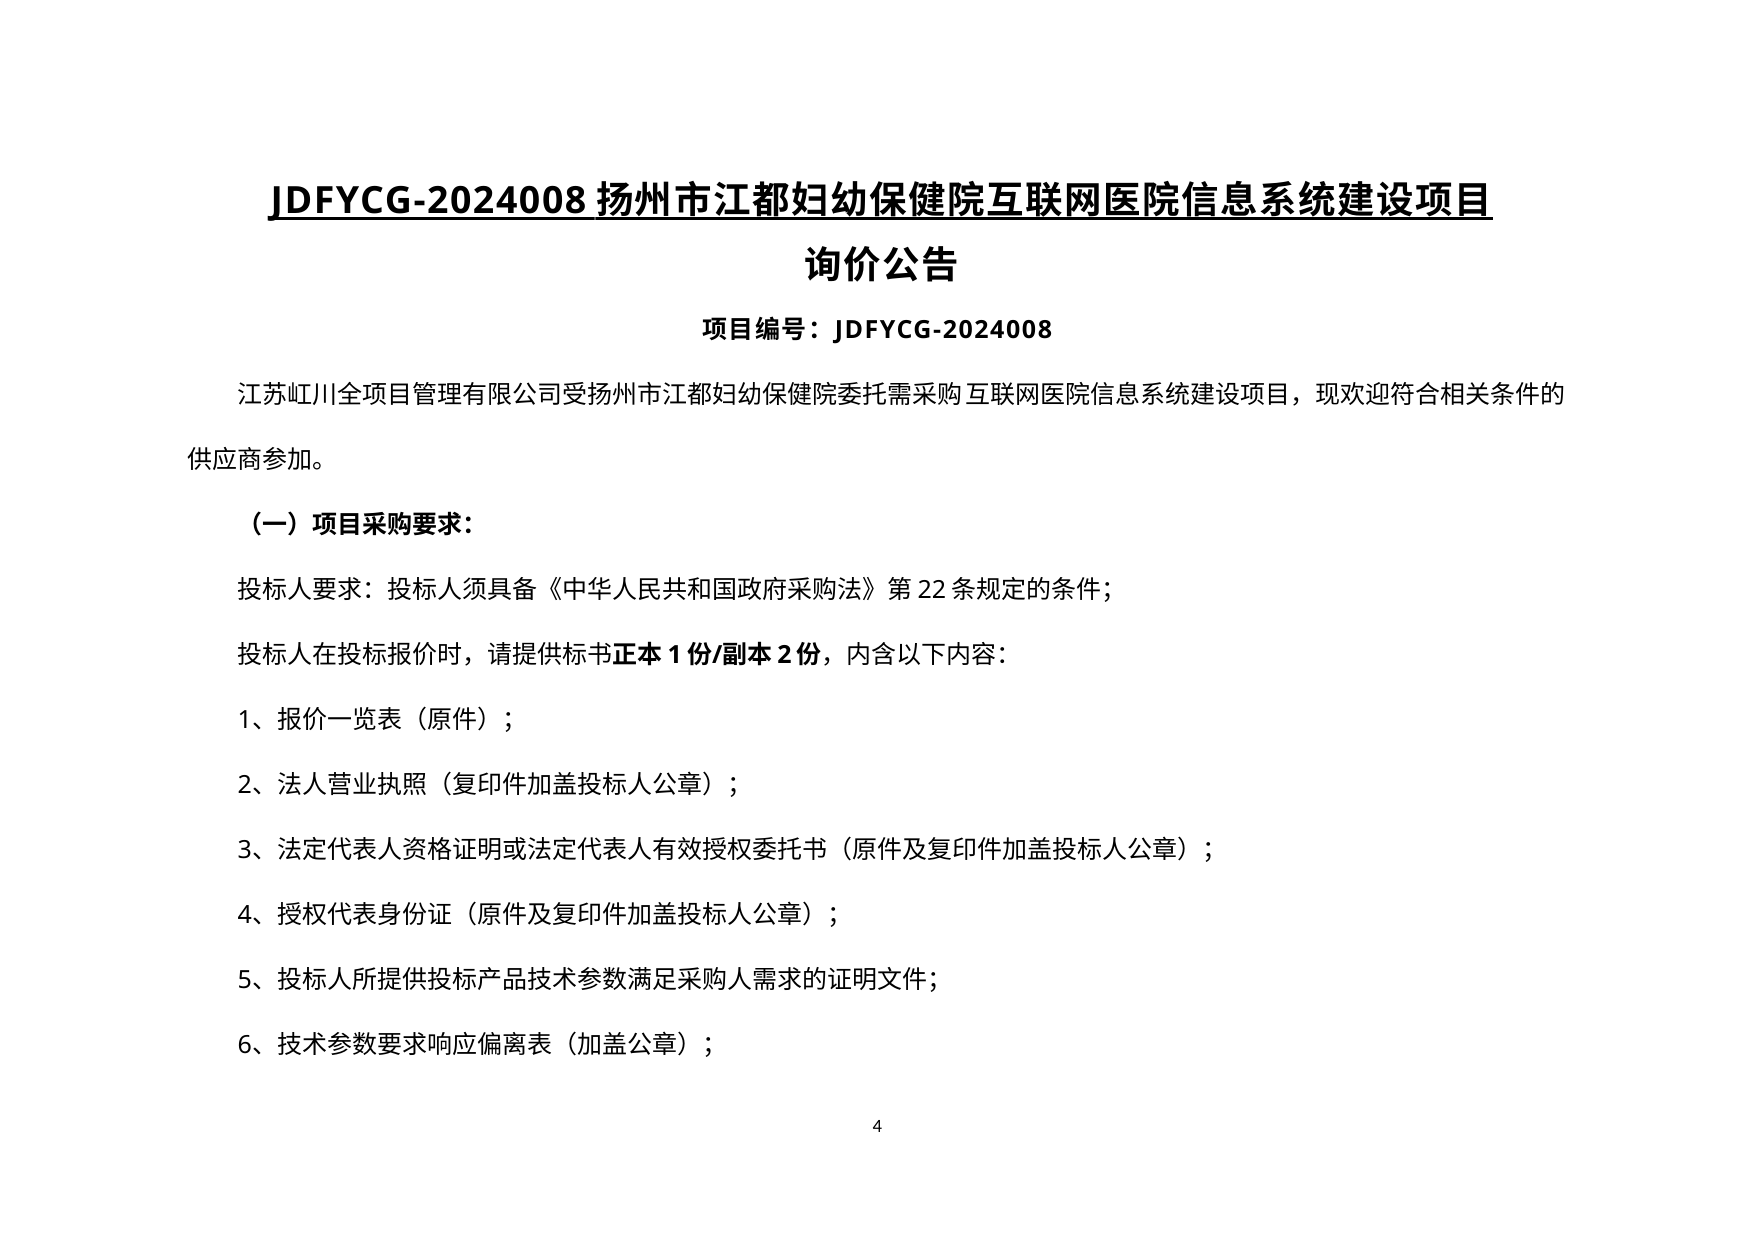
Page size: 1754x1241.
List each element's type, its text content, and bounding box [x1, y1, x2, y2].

text 江苏屸川全项目管理有限公司受扬州市江都妇幼保健院委托需采购互联网医院信息系统建设项目，现欢迎符合相关条件的供应商参加。 [187, 360, 1566, 490]
text 4、授权代表身份证（原件及复印件加盖投标人公章）； [187, 880, 1566, 945]
text （一）项目采购要求： [187, 490, 1566, 555]
text 投标人在投标报价时，请提供标书正本1份/副本2份，内含以下内容： [187, 620, 1566, 685]
text 询价公告 [187, 230, 1546, 295]
text 1、报价一览表（原件）； [187, 685, 1566, 750]
text 6、技术参数要求响应偏离表（加盖公章）； [187, 1010, 1566, 1075]
text 3、法定代表人资格证明或法定代表人有效授权委托书（原件及复印件加盖投标人公章）； [187, 815, 1566, 880]
text 项目编号：JDFYCG-2024008 [187, 295, 1566, 360]
text 投标人要求：投标人须具备《中华人民共和国政府采购法》第22条规定的条件； [187, 555, 1566, 620]
text 2、法人营业执照（复印件加盖投标人公章）； [187, 750, 1566, 815]
text 5、投标人所提供投标产品技术参数满足采购人需求的证明文件； [187, 945, 1566, 1010]
text JDFYCG-2024008扬州市江都妇幼保健院互联网医院信息系统建设项目 [187, 165, 1546, 230]
